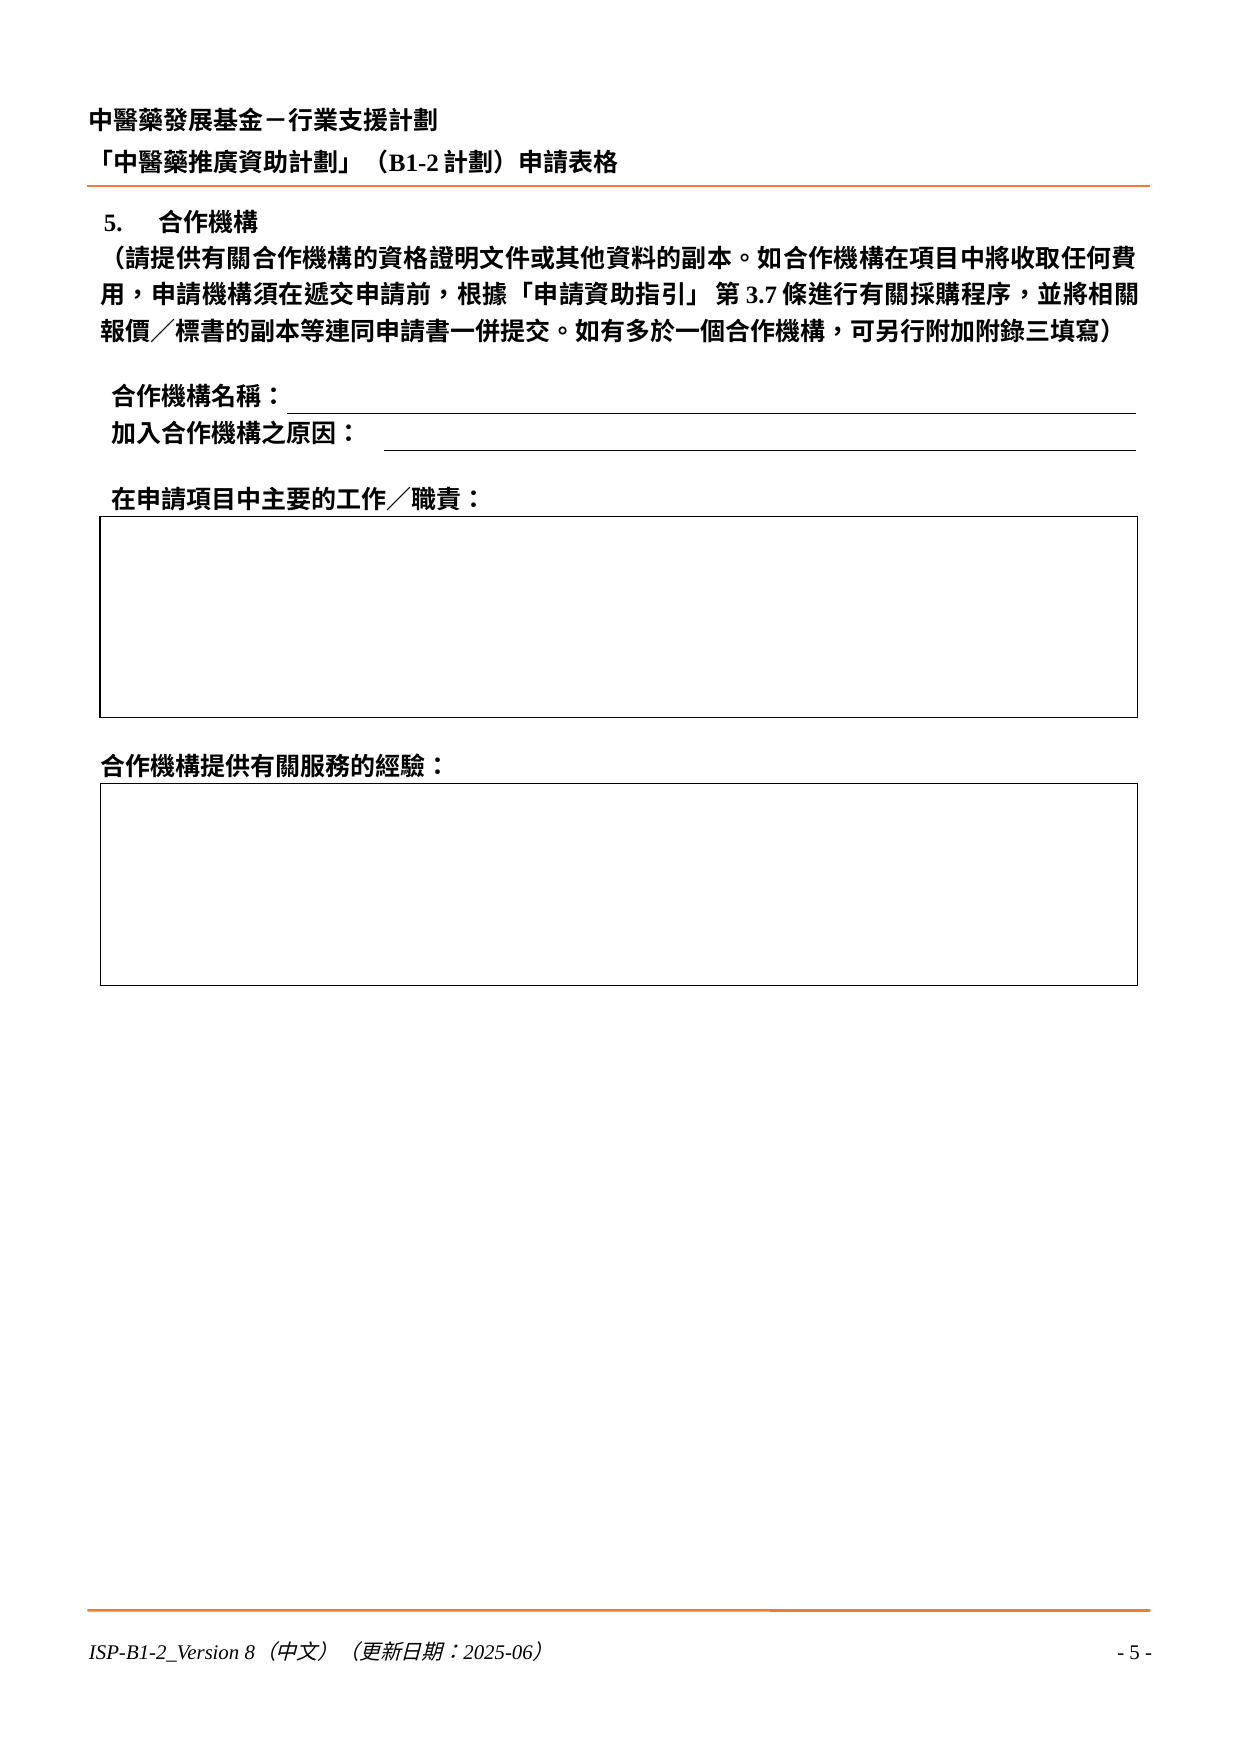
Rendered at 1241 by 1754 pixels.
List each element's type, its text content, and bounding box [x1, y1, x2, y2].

table_header 合作機構 （請提供有關合作機構的資格證明文件或其他資料的副本。如合作機構在項目中將收取任何費用，申請機構須在遞交申請前，根據「申請資助指引」第3.7條進行有關採購程序，並將相關報價／標書的副本等連同申請書一併提交。如有多於一個合作機構，可另行附加附錄三填寫） 合作機構提供有關服務的經驗： [89, 203, 1152, 1023]
